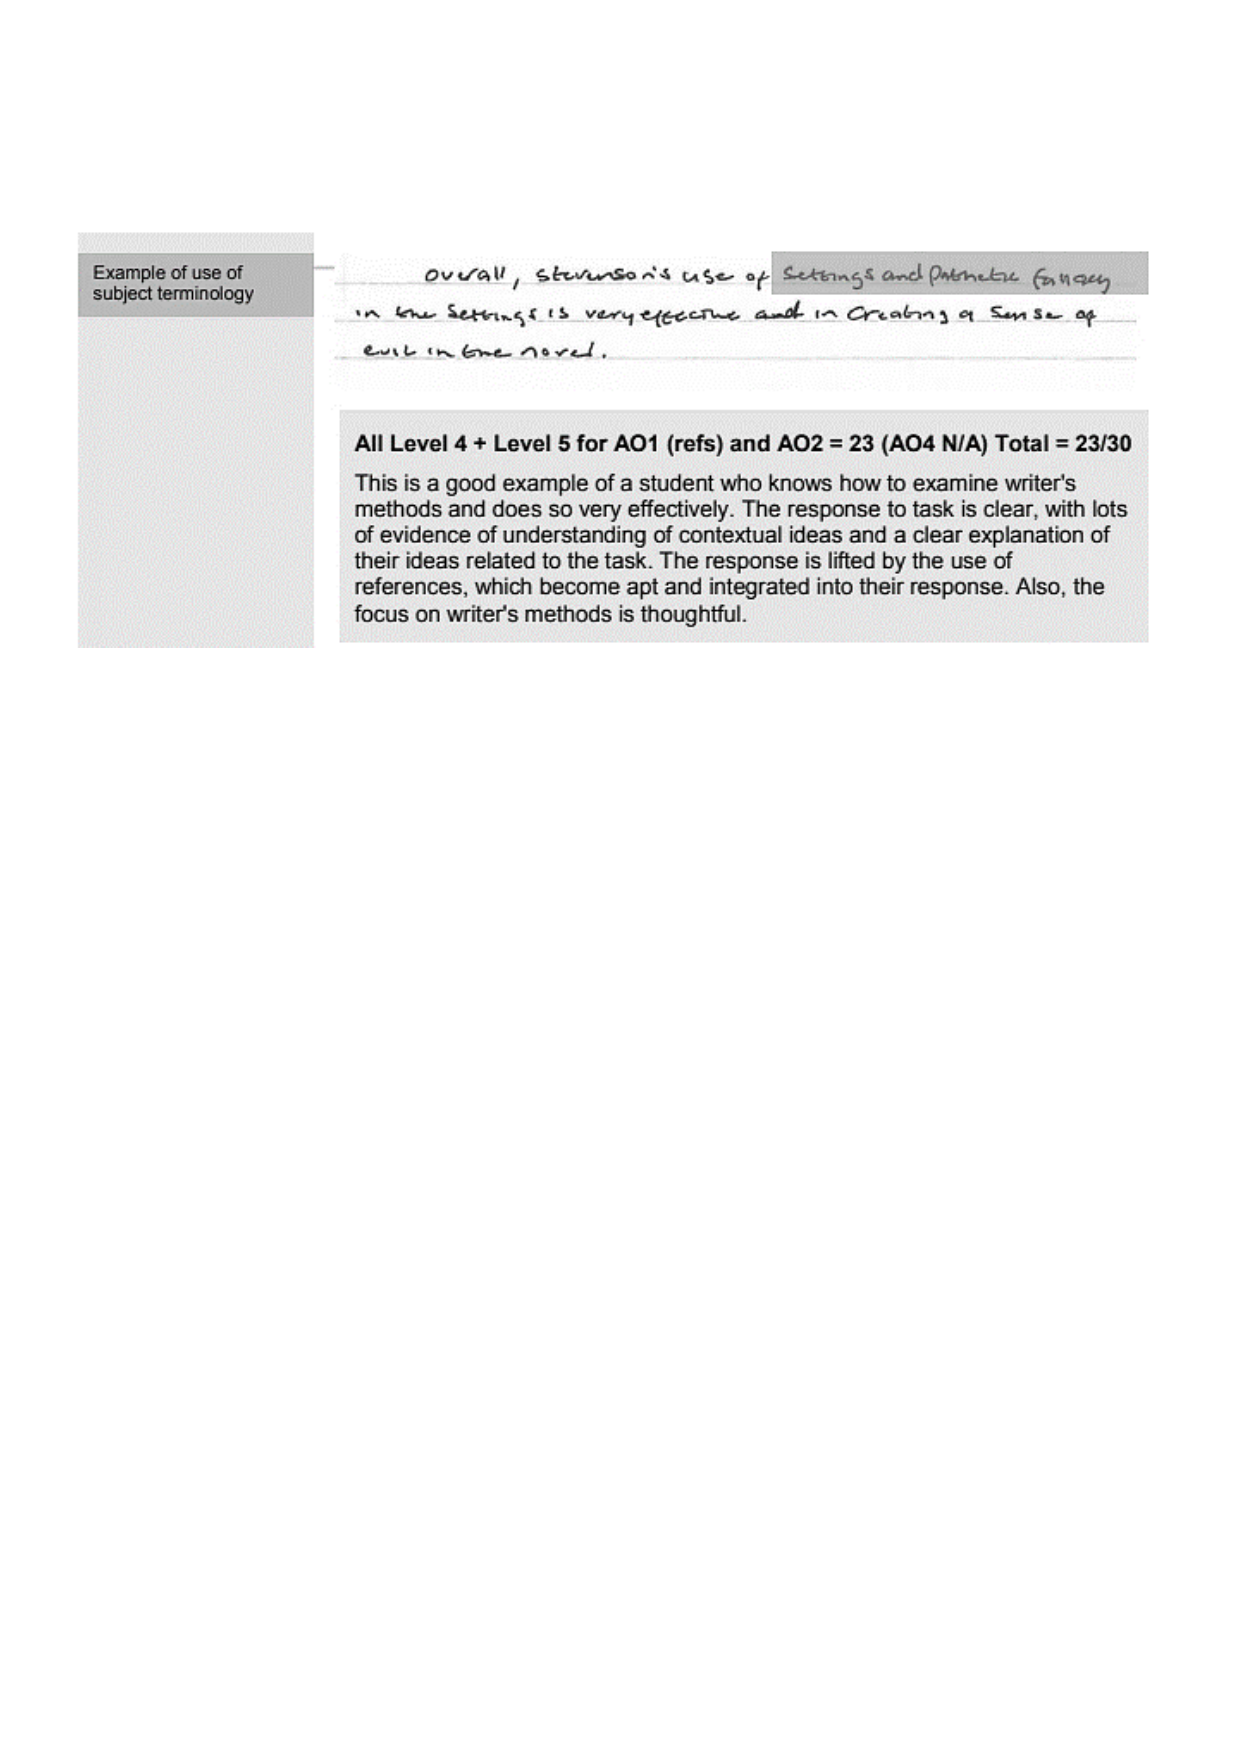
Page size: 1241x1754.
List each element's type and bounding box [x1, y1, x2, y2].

picture [75, 226, 1154, 648]
